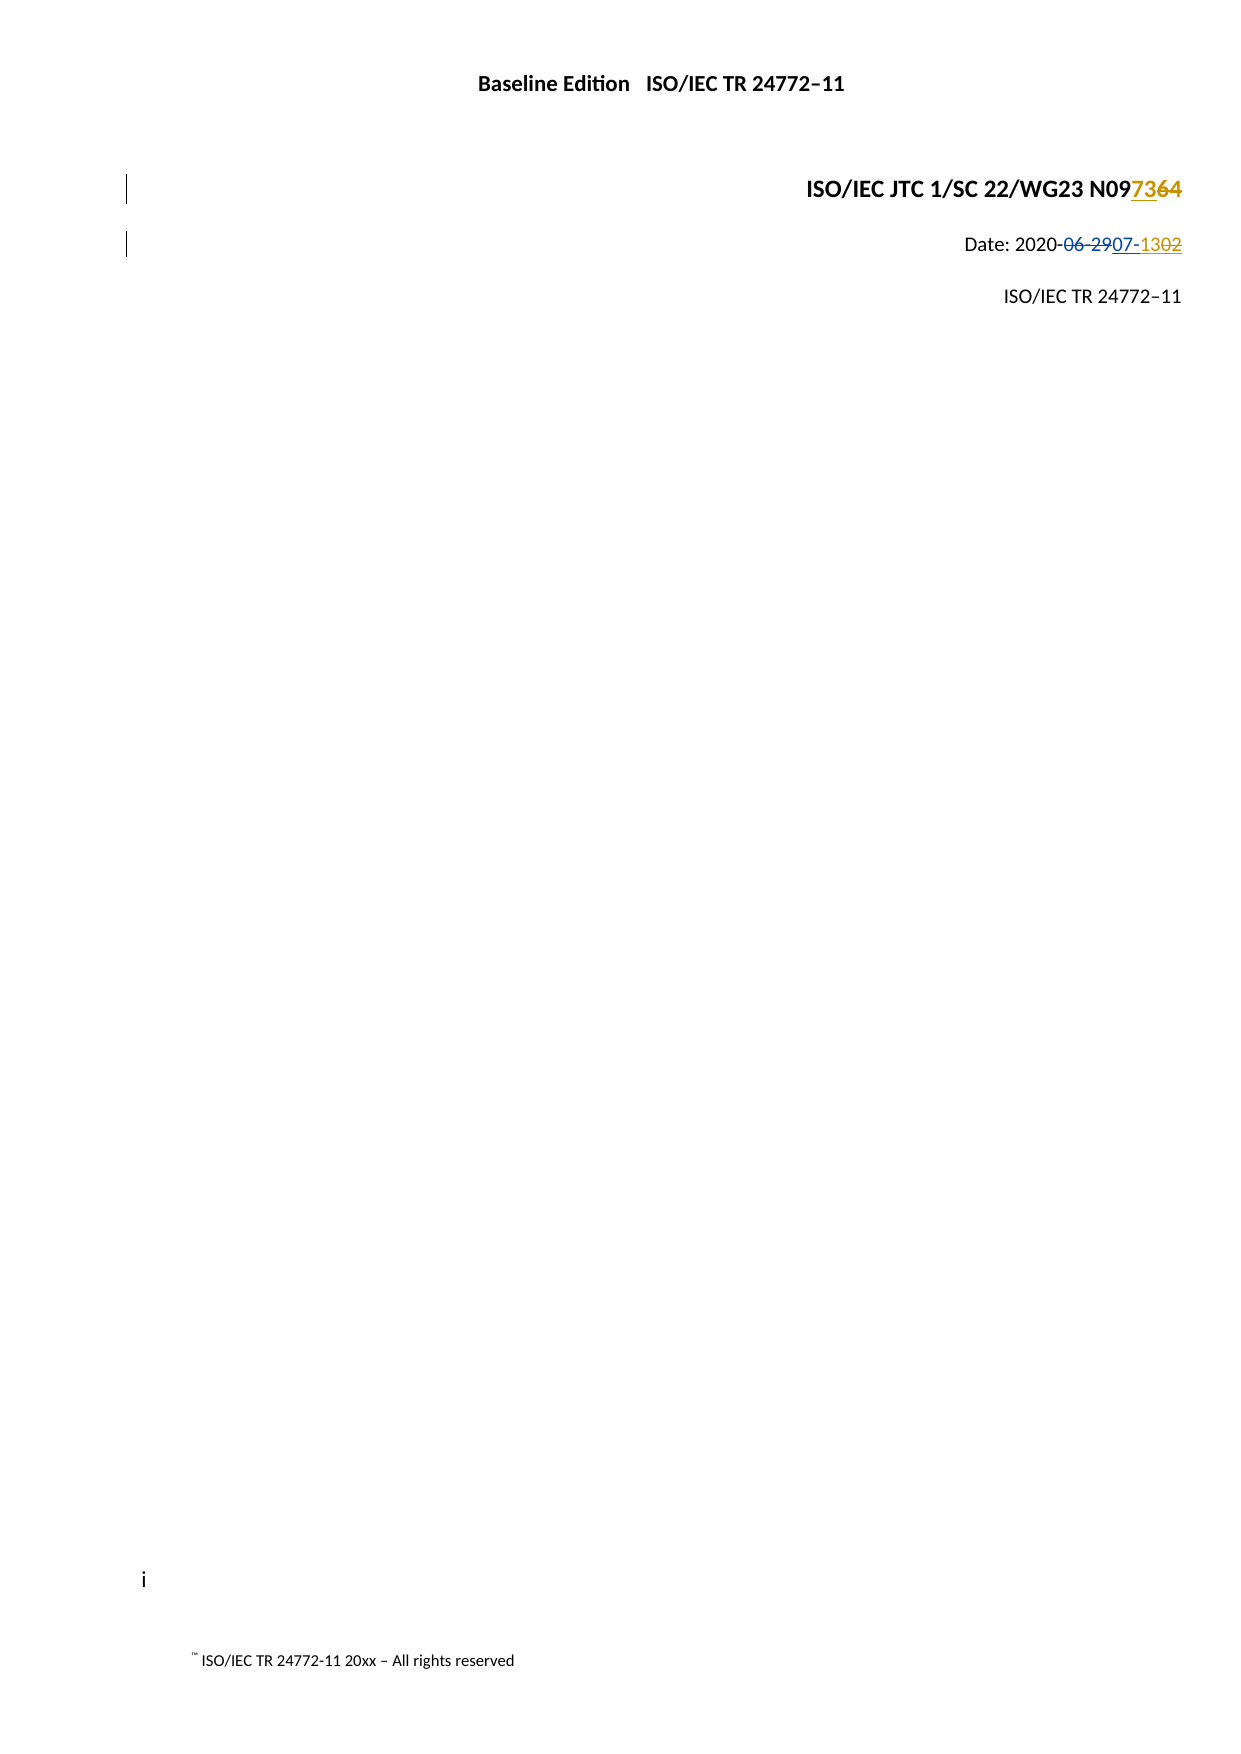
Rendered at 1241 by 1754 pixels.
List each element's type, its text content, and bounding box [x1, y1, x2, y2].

text ISO/IEC TR 24772–11 [141, 283, 1182, 309]
text Date: 2020- [141, 231, 1182, 257]
text ISO/IEC JTC 1/SC 22/WG23 N09 [141, 173, 1182, 204]
